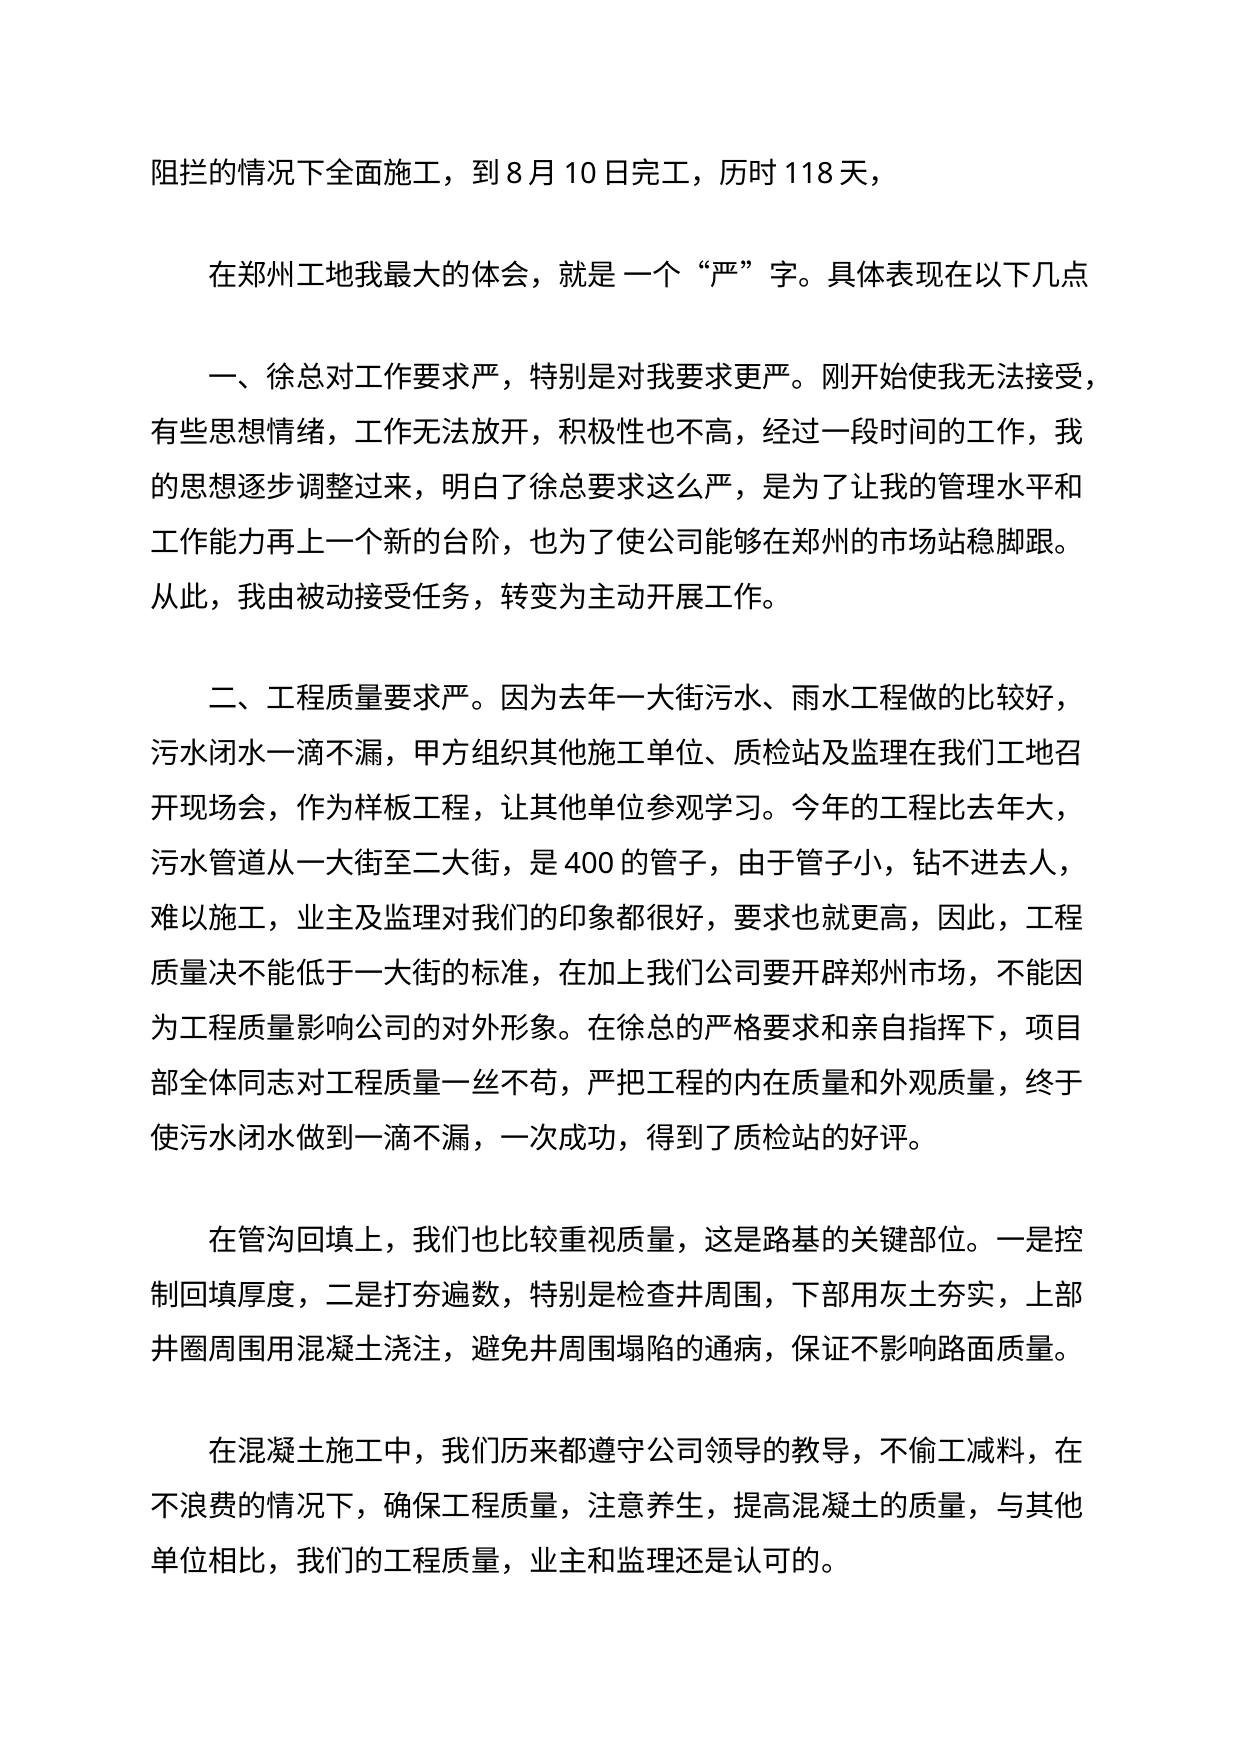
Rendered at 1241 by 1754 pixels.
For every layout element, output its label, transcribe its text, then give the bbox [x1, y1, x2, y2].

text 一、徐总对工作要求严，特别是对我要求更严。刚开始使我无法接受，有些思想情绪，工作无法放开，积极性也不高，经过一段时间的工作，我的思想逐步调整过来，明白了徐总要求这么严，是为了让我的管理水平和工作能力再上一个新的台阶，也为了使公司能够在郑州的市场站稳脚跟。从此，我由被动接受任务，转变为主动开展工作。 [150, 354, 1090, 616]
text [150, 150, 1090, 192]
text 二、工程质量要求严。因为去年一大街污水、雨水工程做的比较好，污水闭水一滴不漏，甲方组织其他施工单位、质检站及监理在我们工地召开现场会，作为样板工程，让其他单位参观学习。今年的工程比去年大，污水管道从一大街至二大街，是400的管子，由于管子小，钻不进去人，难以施工，业主及监理对我们的印象都很好，要求也就更高，因此，工程质量决不能低于一大街的标准，在加上我们公司要开辟郑州市场，不能因为工程质量影响公司的对外形象。在徐总的严格要求和亲自指挥下，项目部全体同志对工程质量一丝不苟，严把工程的内在质量和外观质量，终于使污水闭水做到一滴不漏，一次成功，得到了质检站的好评。 [150, 675, 1090, 1157]
text 在混凝土施工中，我们历来都遵守公司领导的教导，不偷工减料，在不浪费的情况下，确保工程质量，注意养生，提高混凝土的质量，与其他单位相比，我们的工程质量，业主和监理还是认可的。 [150, 1428, 1090, 1580]
text 在郑州工地我最大的体会，就是 一个“严”字。具体表现在以下几点 [150, 252, 1090, 294]
text 在管沟回填上，我们也比较重视质量，这是路基的关键部位。一是控制回填厚度，二是打夯遍数，特别是检查井周围，下部用灰土夯实，上部井圈周围用混凝土浇注，避免井周围塌陷的通病，保证不影响路面质量。 [150, 1216, 1090, 1368]
